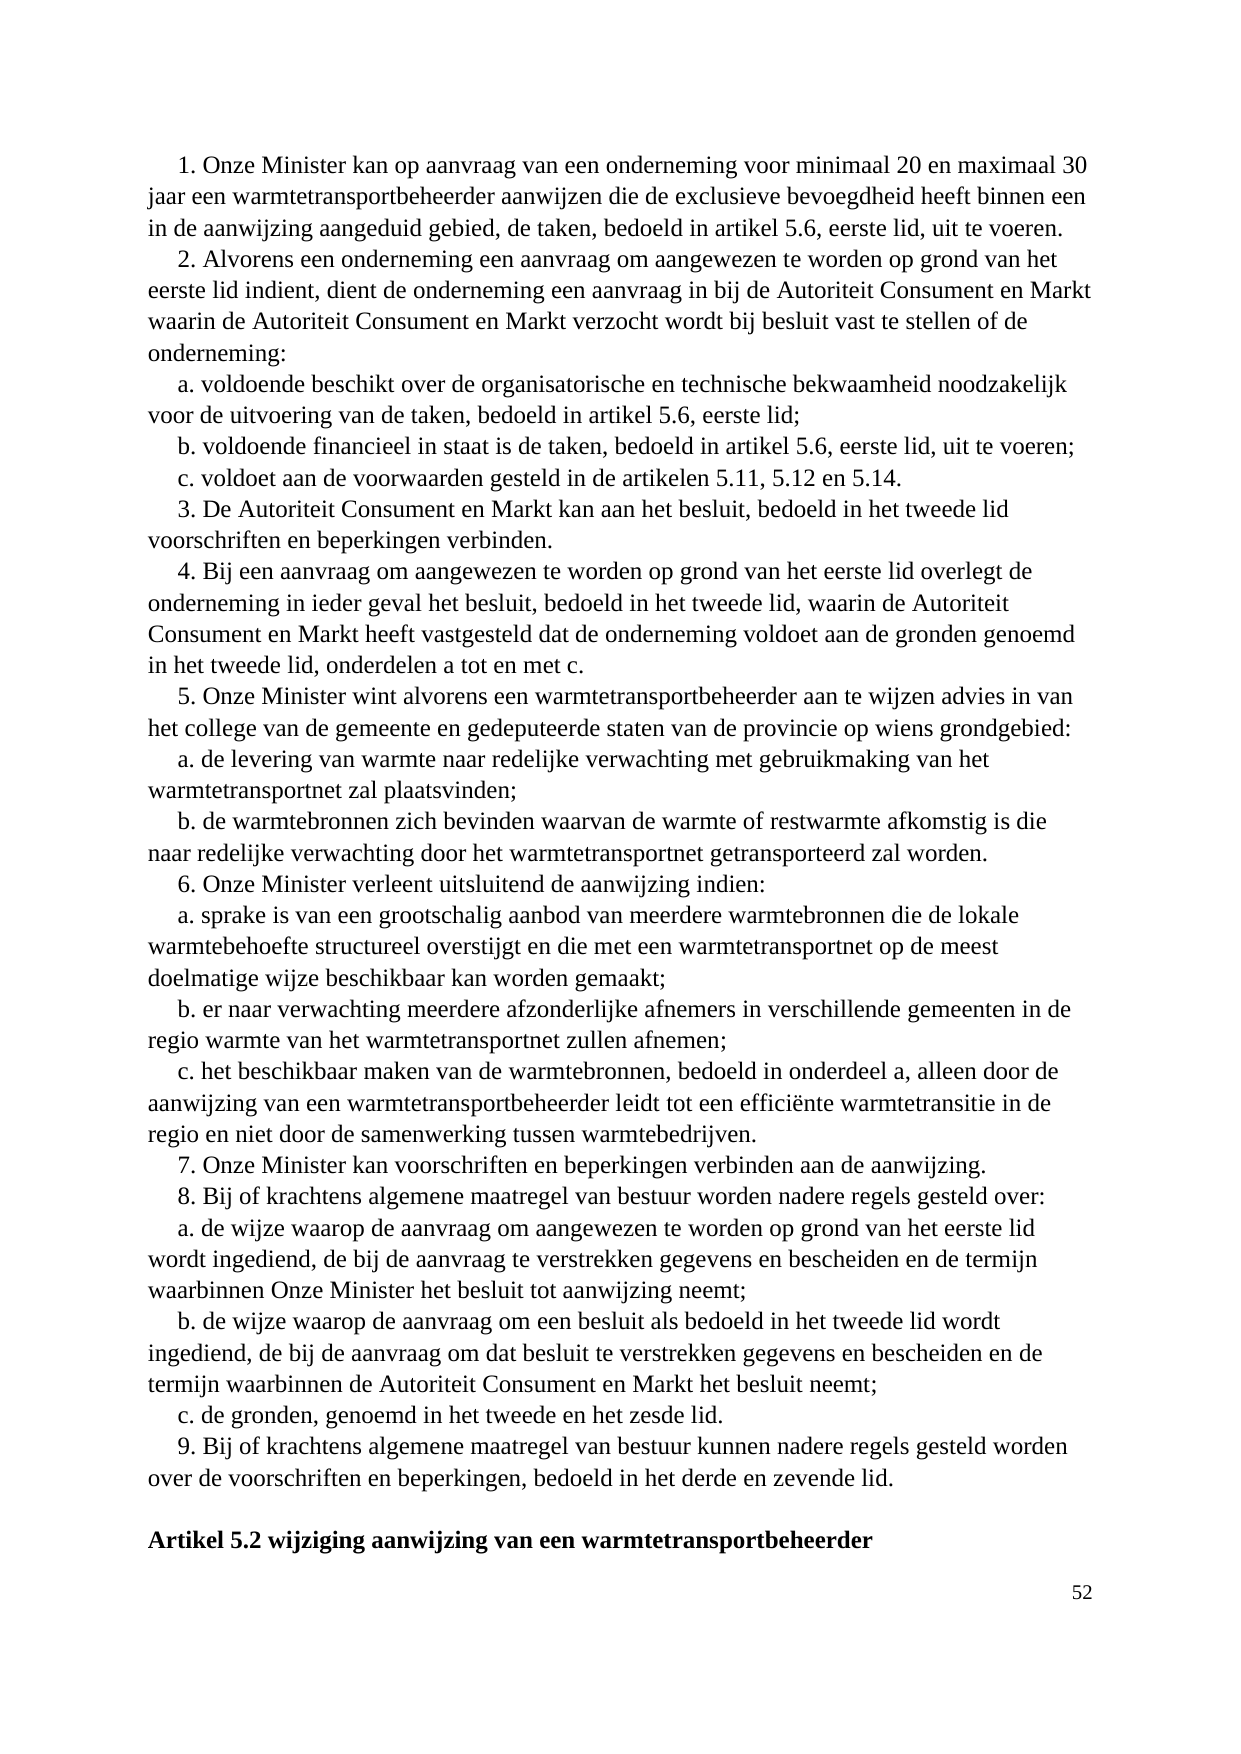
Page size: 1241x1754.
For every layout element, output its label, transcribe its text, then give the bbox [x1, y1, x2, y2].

text 3. De Autoriteit Consument en Markt kan aan het besluit, bedoeld in het tweede lid voorschriften en beperkingen verbinden. [148, 491, 1092, 554]
text a. sprake is van een grootschalig aanbod van meerdere warmtebronnen die de lokale warmtebehoefte structureel overstijgt en die met een warmtetransportnet op de meest doelmatige wijze beschikbaar kan worden gemaakt; [148, 898, 1092, 991]
text 4. Bij een aanvraag om aangewezen te worden op grond van het eerste lid overlegt de onderneming in ieder geval het besluit, bedoeld in het tweede lid, waarin de Autoriteit Consument en Markt heeft vastgesteld dat de onderneming voldoet aan de gronden genoemd in het tweede lid, onderdelen a tot en met c. [148, 554, 1092, 679]
text b. er naar verwachting meerdere afzonderlijke afnemers in verschillende gemeenten in de regio warmte van het warmtetransportnet zullen afnemen; [148, 991, 1092, 1054]
text 2. Alvorens een onderneming een aanvraag om aangewezen te worden op grond van het eerste lid indient, dient de onderneming een aanvraag in bij de Autoriteit Consument en Markt waarin de Autoriteit Consument en Markt verzocht wordt bij besluit vast te stellen of de onderneming: [148, 241, 1092, 366]
text b. de warmtebronnen zich bevinden waarvan de warmte of restwarmte afkomstig is die naar redelijke verwachting door het warmtetransportnet getransporteerd zal worden. [148, 804, 1092, 866]
text a. voldoende beschikt over de organisatorische en technische bekwaamheid noodzakelijk voor de uitvoering van de taken, bedoeld in artikel 5.6, eerste lid; [148, 366, 1092, 429]
text a. de levering van warmte naar redelijke verwachting met gebruikmaking van het warmtetransportnet zal plaatsvinden; [148, 741, 1092, 804]
text 5. Onze Minister wint alvorens een warmtetransportbeheerder aan te wijzen advies in van het college van de gemeente en gedeputeerde staten van de provincie op wiens grondgebied: [148, 679, 1092, 741]
text b. de wijze waarop de aanvraag om een besluit als bedoeld in het tweede lid wordt ingediend, de bij de aanvraag om dat besluit te verstrekken gegevens en bescheiden en de termijn waarbinnen de Autoriteit Consument en Markt het besluit neemt; [148, 1304, 1092, 1398]
text c. het beschikbaar maken van de warmtebronnen, bedoeld in onderdeel a, alleen door de aanwijzing van een warmtetransportbeheerder leidt tot een efficiënte warmtetransitie in de regio en niet door de samenwerking tussen warmtebedrijven. [148, 1054, 1092, 1148]
text 1. Onze Minister kan op aanvraag van een onderneming voor minimaal 20 en maximaal 30 jaar een warmtetransportbeheerder aanwijzen die de exclusieve bevoegdheid heeft binnen een in de aanwijzing aangeduid gebied, de taken, bedoeld in artikel 5.6, eerste lid, uit te voeren. [148, 148, 1092, 241]
text Artikel 5.2 wijziging aanwijzing van een warmtetransportbeheerder [148, 1523, 1092, 1554]
text c. voldoet aan de voorwaarden gesteld in de artikelen 5.11, 5.12 en 5.14. [148, 460, 1092, 491]
text 9. Bij of krachtens algemene maatregel van bestuur kunnen nadere regels gesteld worden over de voorschriften en beperkingen, bedoeld in het derde en zevende lid. [148, 1429, 1092, 1491]
text 8. Bij of krachtens algemene maatregel van bestuur worden nadere regels gesteld over: [148, 1179, 1092, 1210]
text 7. Onze Minister kan voorschriften en beperkingen verbinden aan de aanwijzing. [148, 1148, 1092, 1179]
text b. voldoende financieel in staat is de taken, bedoeld in artikel 5.6, eerste lid, uit te voeren; [148, 429, 1092, 460]
text c. de gronden, genoemd in het tweede en het zesde lid. [148, 1398, 1092, 1429]
text 6. Onze Minister verleent uitsluitend de aanwijzing indien: [148, 866, 1092, 898]
text a. de wijze waarop de aanvraag om aangewezen te worden op grond van het eerste lid wordt ingediend, de bij de aanvraag te verstrekken gegevens en bescheiden en de termijn waarbinnen Onze Minister het besluit tot aanwijzing neemt; [148, 1210, 1092, 1304]
